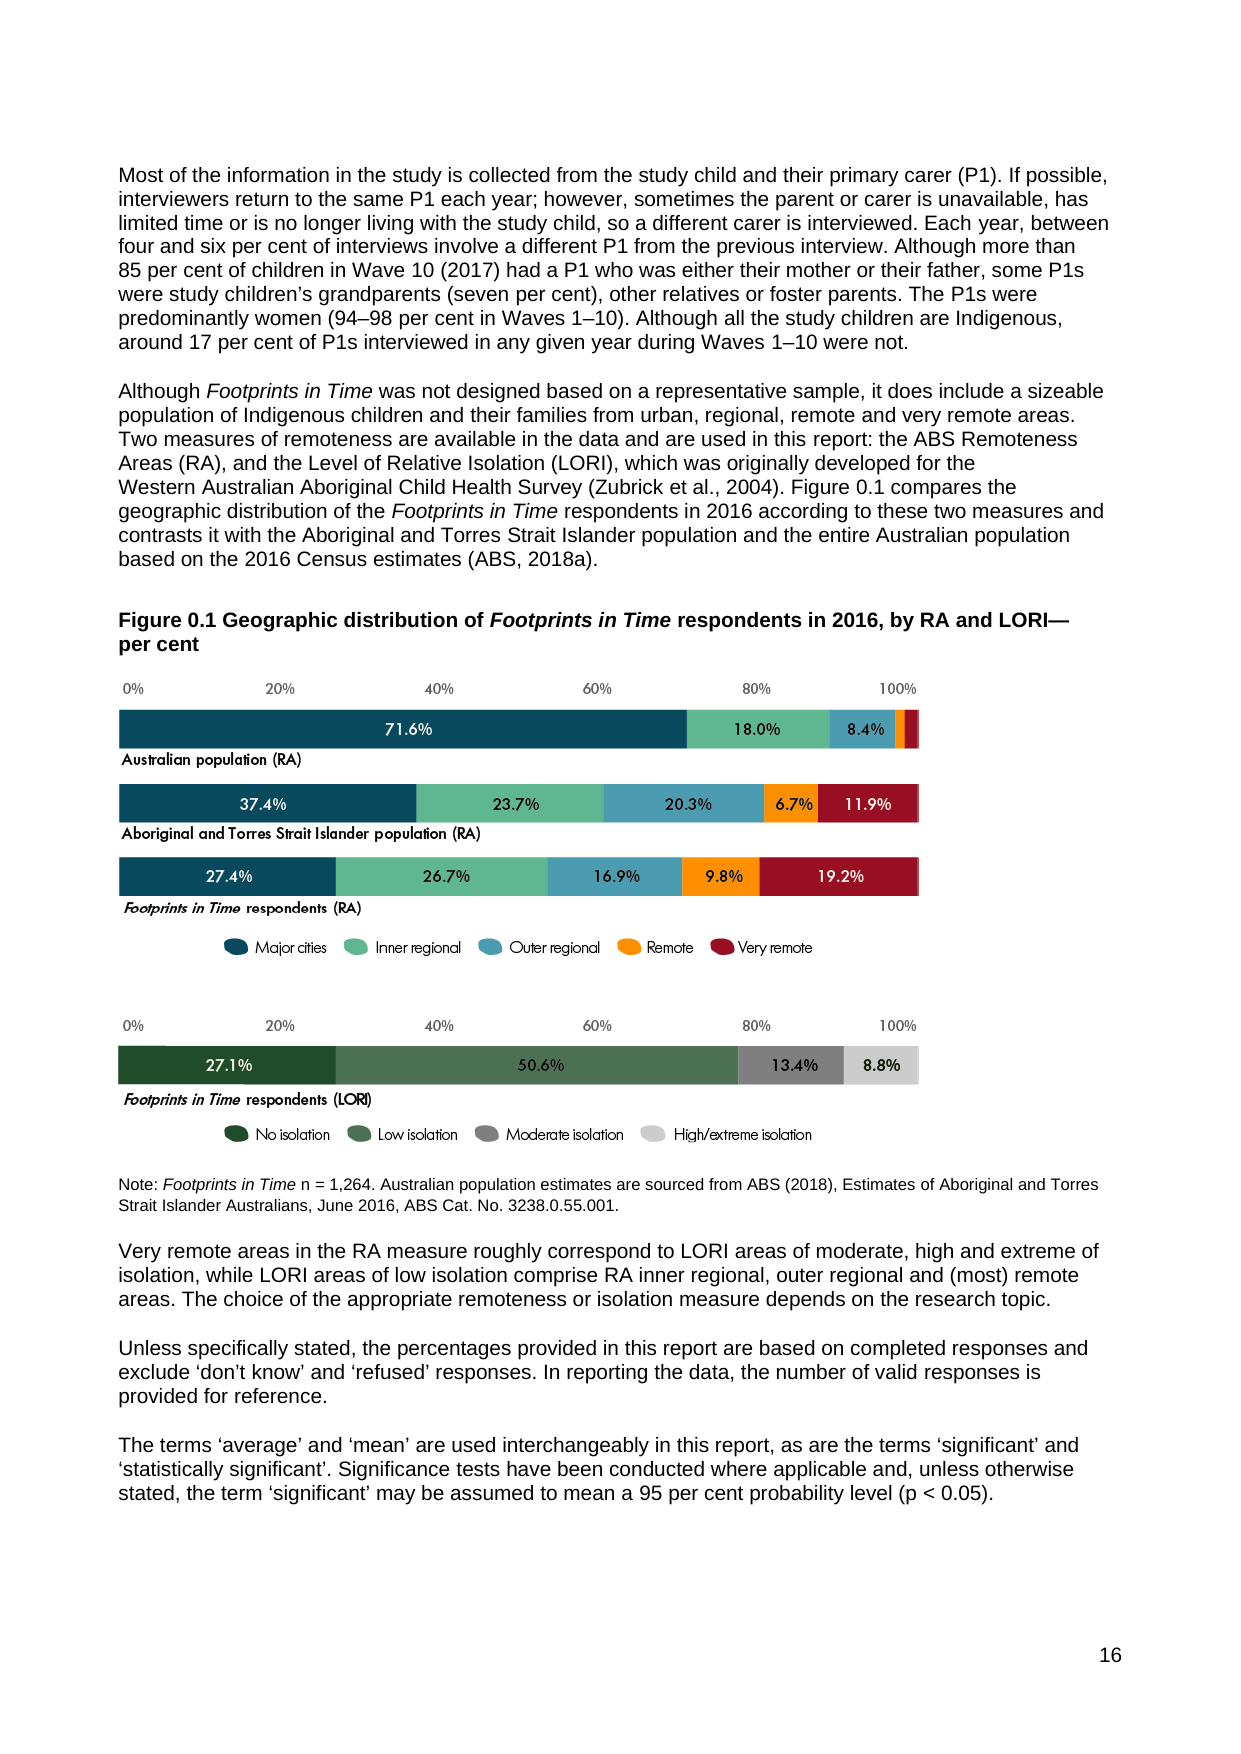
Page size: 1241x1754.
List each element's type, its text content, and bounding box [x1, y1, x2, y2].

subtitle Figure 0.1 Geographic distribution of Footprints in Time respondents in 2016, by RA and LORI— per cent [118, 608, 1122, 656]
text Very remote areas in the RA measure roughly correspond to LORI areas of moderate, high and extreme of isolation, while LORI areas of low isolation comprise RA inner regional, outer regional and (most) remote areas. The choice of the appropriate remoteness or isolation measure depends on the research topic. [118, 1239, 1122, 1311]
picture [118, 681, 919, 1143]
text The terms ‘average’ and ‘mean’ are used interchangeably in this report, as are the terms ‘significant’ and ‘statistically significant’. Significance tests have been conducted where applicable and, unless otherwise stated, the term ‘significant’ may be assumed to mean a 95 per cent probability level (p < 0.05). [118, 1433, 1122, 1504]
text Although Footprints in Time was not designed based on a representative sample, it does include a sizeable population of Indigenous children and their families from urban, regional, remote and very remote areas. Two measures of remoteness are available in the data and are used in this report: the ABS Remoteness Areas (RA), and the Level of Relative Isolation (LORI), which was originally developed for the Western Australian Aboriginal Child Health Survey (Zubrick et al., 2004). Figure 0.1 compares the geographic distribution of the Footprints in Time respondents in 2016 according to these two measures and contrasts it with the Aboriginal and Torres Strait Islander population and the entire Australian population based on the 2016 Census estimates (ABS, 2018a). [118, 379, 1122, 571]
text Note: Footprints in Time n = 1,264. Australian population estimates are sourced from ABS (2018), Estimates of Aboriginal and Torres Strait Islander Australians, June 2016, ABS Cat. No. 3238.0.55.001. [118, 1173, 1122, 1215]
text Unless specifically stated, the percentages provided in this report are based on completed responses and exclude ‘don’t know’ and ‘refused’ responses. In reporting the data, the number of valid responses is provided for reference. [118, 1336, 1122, 1408]
text Most of the information in the study is collected from the study child and their primary carer (P1). If possible, interviewers return to the same P1 each year; however, sometimes the parent or carer is unavailable, has limited time or is no longer living with the study child, so a different carer is interviewed. Each year, between four and six per cent of interviews involve a different P1 from the previous interview. Although more than 85 per cent of children in Wave 10 (2017) had a P1 who was either their mother or their father, some P1s were study children’s grandparents (seven per cent), other relatives or foster parents. The P1s were predominantly women (94–98 per cent in Waves 1–10). Although all the study children are Indigenous, around 17 per cent of P1s interviewed in any given year during Waves 1–10 were not. [118, 162, 1122, 354]
